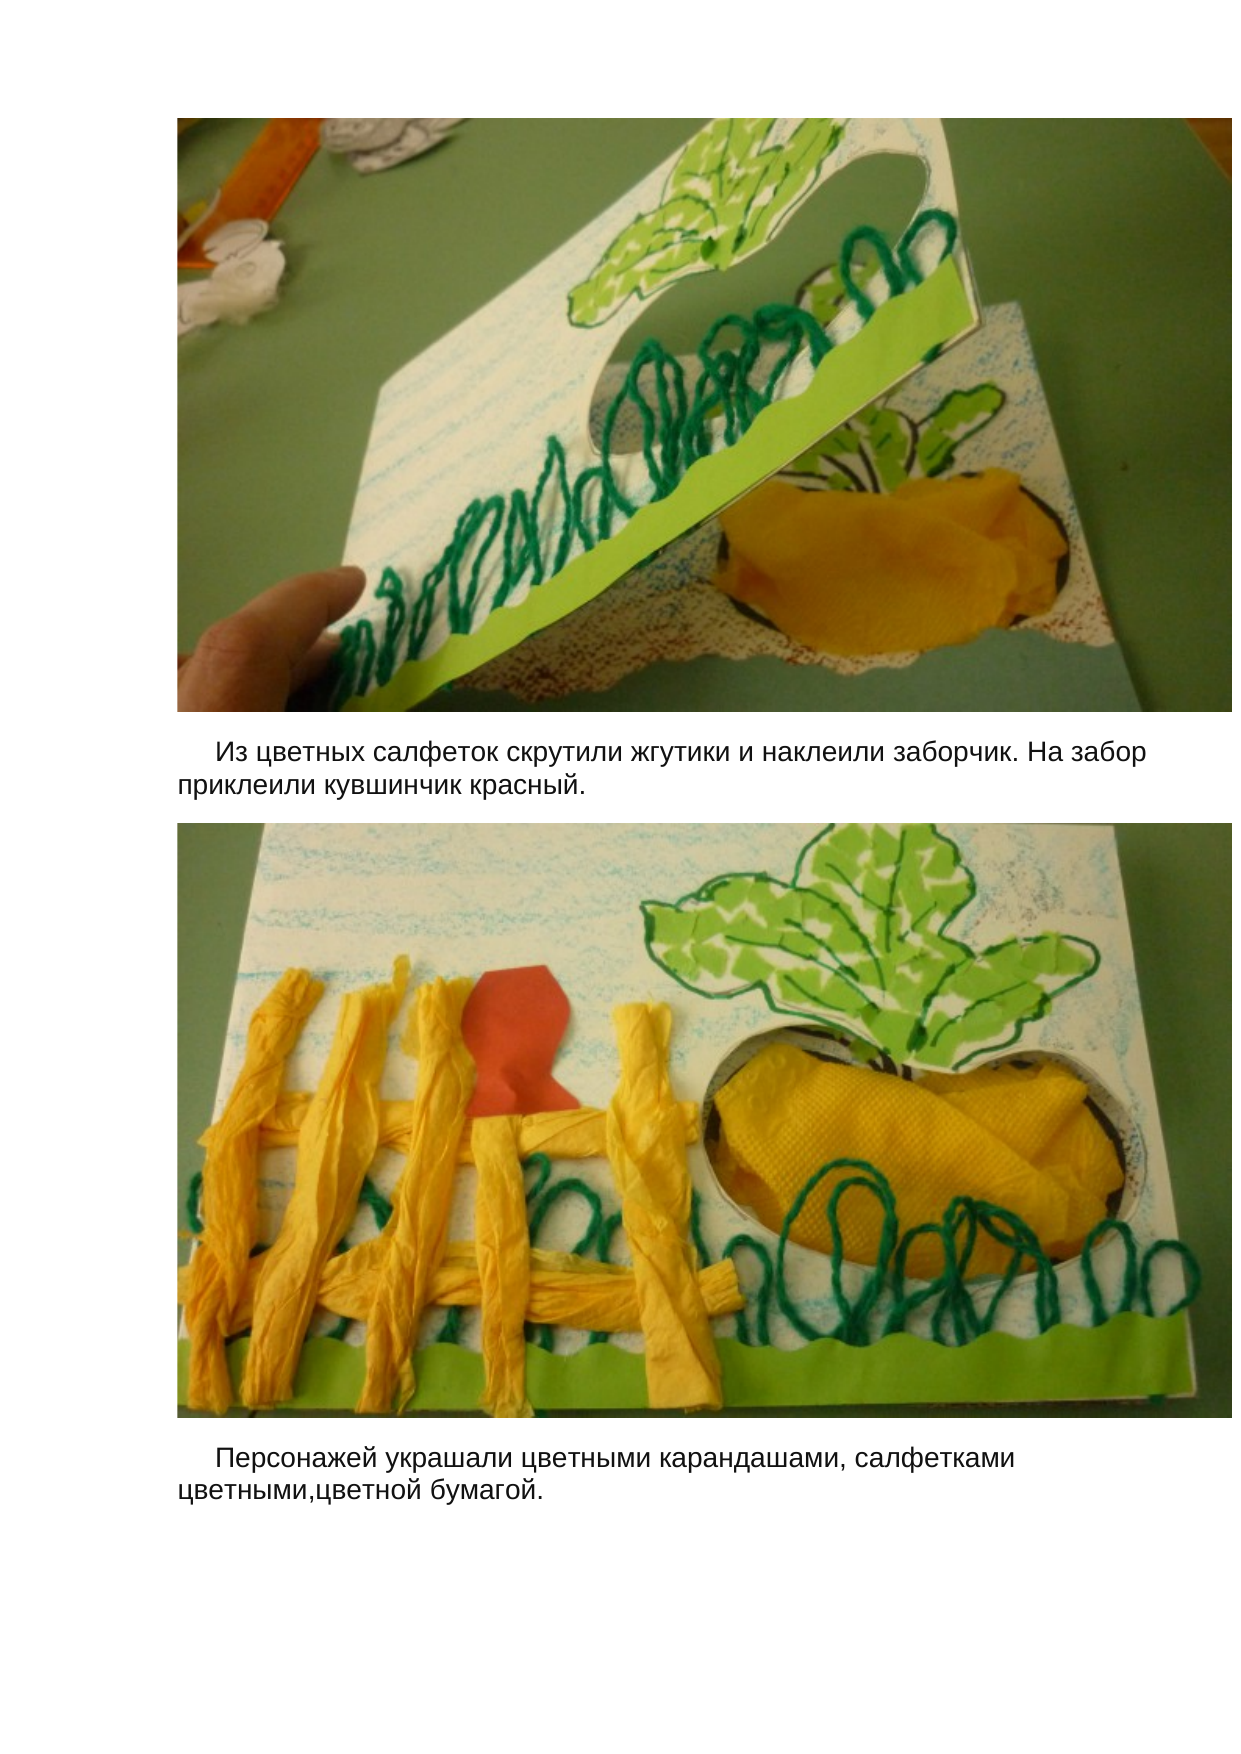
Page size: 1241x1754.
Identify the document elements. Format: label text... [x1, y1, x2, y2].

picture [177, 118, 1232, 712]
text Из цветных салфеток скрутили жгутики и наклеили заборчик. На забор приклеили кувшинчик красный. [177, 735, 1152, 800]
text Персонажей украшали цветными карандашами, салфетками цветными,цветной бумагой. [177, 1441, 1152, 1506]
picture [177, 823, 1232, 1418]
